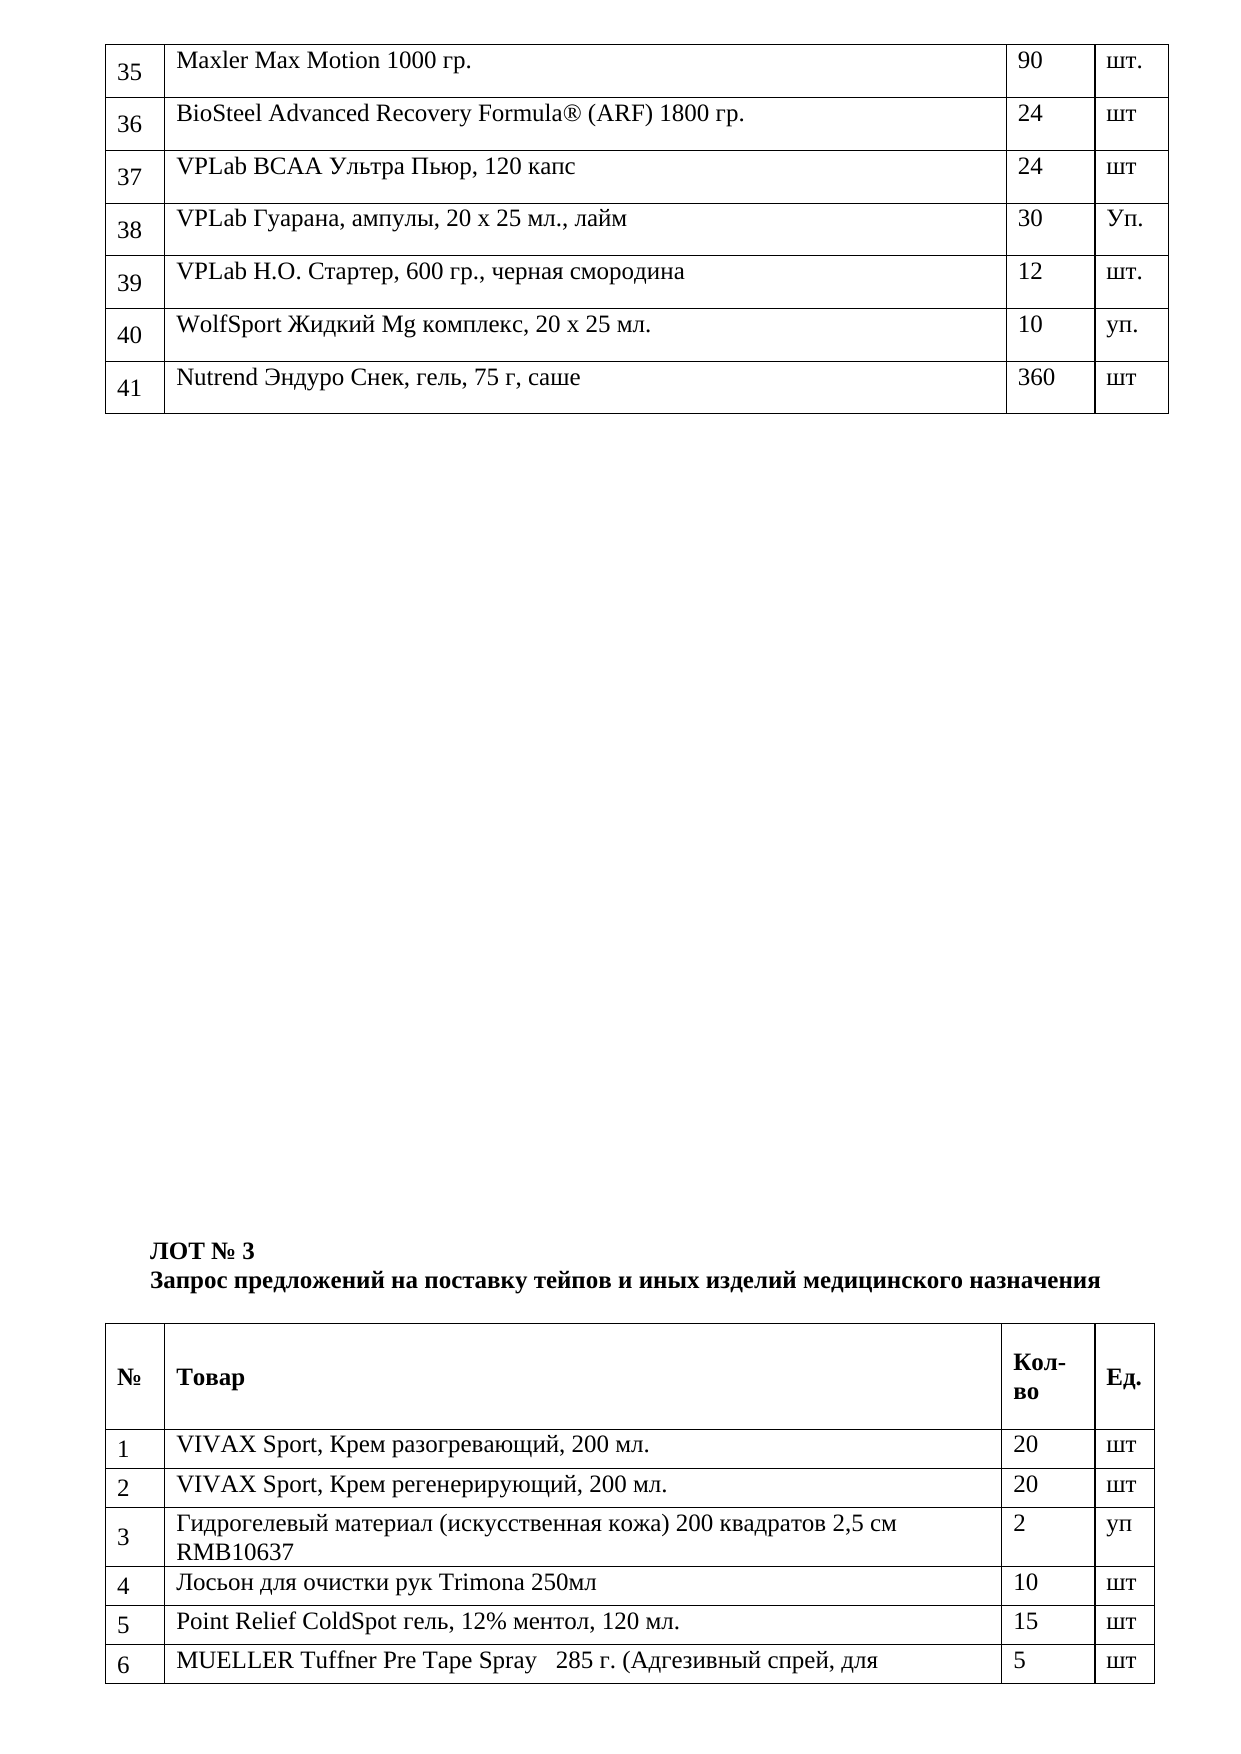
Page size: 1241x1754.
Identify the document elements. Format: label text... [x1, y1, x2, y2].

table_cell Уп. [1096, 204, 1168, 255]
table_cell 1 [106, 1430, 164, 1468]
table_cell BioSteel Advanced Recovery Formula® (ARF) 1800 гр. [165, 98, 1006, 150]
table_cell шт [1096, 1606, 1154, 1644]
table_cell 2 [106, 1469, 164, 1507]
table_cell шт [1096, 98, 1168, 150]
table_cell 41 [106, 362, 164, 413]
table_cell шт [1096, 362, 1168, 413]
table_cell 12 [1007, 256, 1094, 308]
table_cell VPLab BCAA Ультра Пьюр, 120 капс [165, 151, 1006, 202]
table_cell 3 [106, 1508, 164, 1566]
table_cell 24 [1007, 98, 1094, 150]
text Запрос предложений на поставку тейпов и иных изделий медицинского назначения [150, 1265, 1152, 1294]
table_header Товар [165, 1324, 1001, 1428]
table_cell шт. [1096, 256, 1168, 308]
table_cell шт [1096, 1567, 1154, 1605]
text ЛОТ № 3 [150, 1236, 1152, 1265]
table_cell VIVAX Sport, Крем регенерирующий, 200 мл. [165, 1469, 1001, 1507]
table_cell Point Relief ColdSpot гель, 12% ментол, 120 мл. [165, 1606, 1001, 1644]
table_cell шт [1096, 151, 1168, 202]
table_cell 36 [106, 98, 164, 150]
table_cell 15 [1002, 1606, 1094, 1644]
table_cell Лосьон для очистки рук Trimona 250мл [165, 1567, 1001, 1605]
table_cell 90 [1007, 45, 1094, 97]
table_cell Nutrend Эндуро Снек, гель, 75 г, саше [165, 362, 1006, 413]
table_cell 40 [106, 309, 164, 361]
table_cell VPLab Гуарана, ампулы, 20 х 25 мл., лайм [165, 204, 1006, 255]
table_cell уп [1096, 1508, 1154, 1566]
table_cell WolfSport Жидкий Mg комплекс, 20 х 25 мл. [165, 309, 1006, 361]
table_cell Maxler Max Motion 1000 гр. [165, 45, 1006, 97]
table_cell 360 [1007, 362, 1094, 413]
table_cell шт [1096, 1469, 1154, 1507]
table_header Кол-во [1002, 1324, 1094, 1428]
table_cell Гидрогелевый материал (искусственная кожа) 200 квадратов 2,5 см RMB10637 [165, 1508, 1001, 1566]
table_cell 4 [106, 1567, 164, 1605]
table_cell шт [1096, 1645, 1154, 1683]
table_cell 5 [1002, 1645, 1094, 1683]
table_cell 5 [106, 1606, 164, 1644]
table_cell 10 [1007, 309, 1094, 361]
table_cell уп. [1096, 309, 1168, 361]
table_cell VPLab Н.О. Стартер, 600 гр., черная смородина [165, 256, 1006, 308]
table_cell 38 [106, 204, 164, 255]
table_cell 30 [1007, 204, 1094, 255]
table_cell 37 [106, 151, 164, 202]
table_cell 10 [1002, 1567, 1094, 1605]
table_cell 2 [1002, 1508, 1094, 1566]
table_header Ед. [1096, 1324, 1154, 1428]
table_cell 20 [1002, 1469, 1094, 1507]
table_cell 6 [106, 1645, 164, 1683]
table_cell шт [1096, 1430, 1154, 1468]
table_cell 24 [1007, 151, 1094, 202]
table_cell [165, 1645, 1001, 1683]
table_cell 20 [1002, 1430, 1094, 1468]
table_cell 39 [106, 256, 164, 308]
table_cell VIVAX Sport, Крем разогревающий, 200 мл. [165, 1430, 1001, 1468]
table_cell шт. [1096, 45, 1168, 97]
table_cell 35 [106, 45, 164, 97]
table_header № [106, 1324, 164, 1428]
